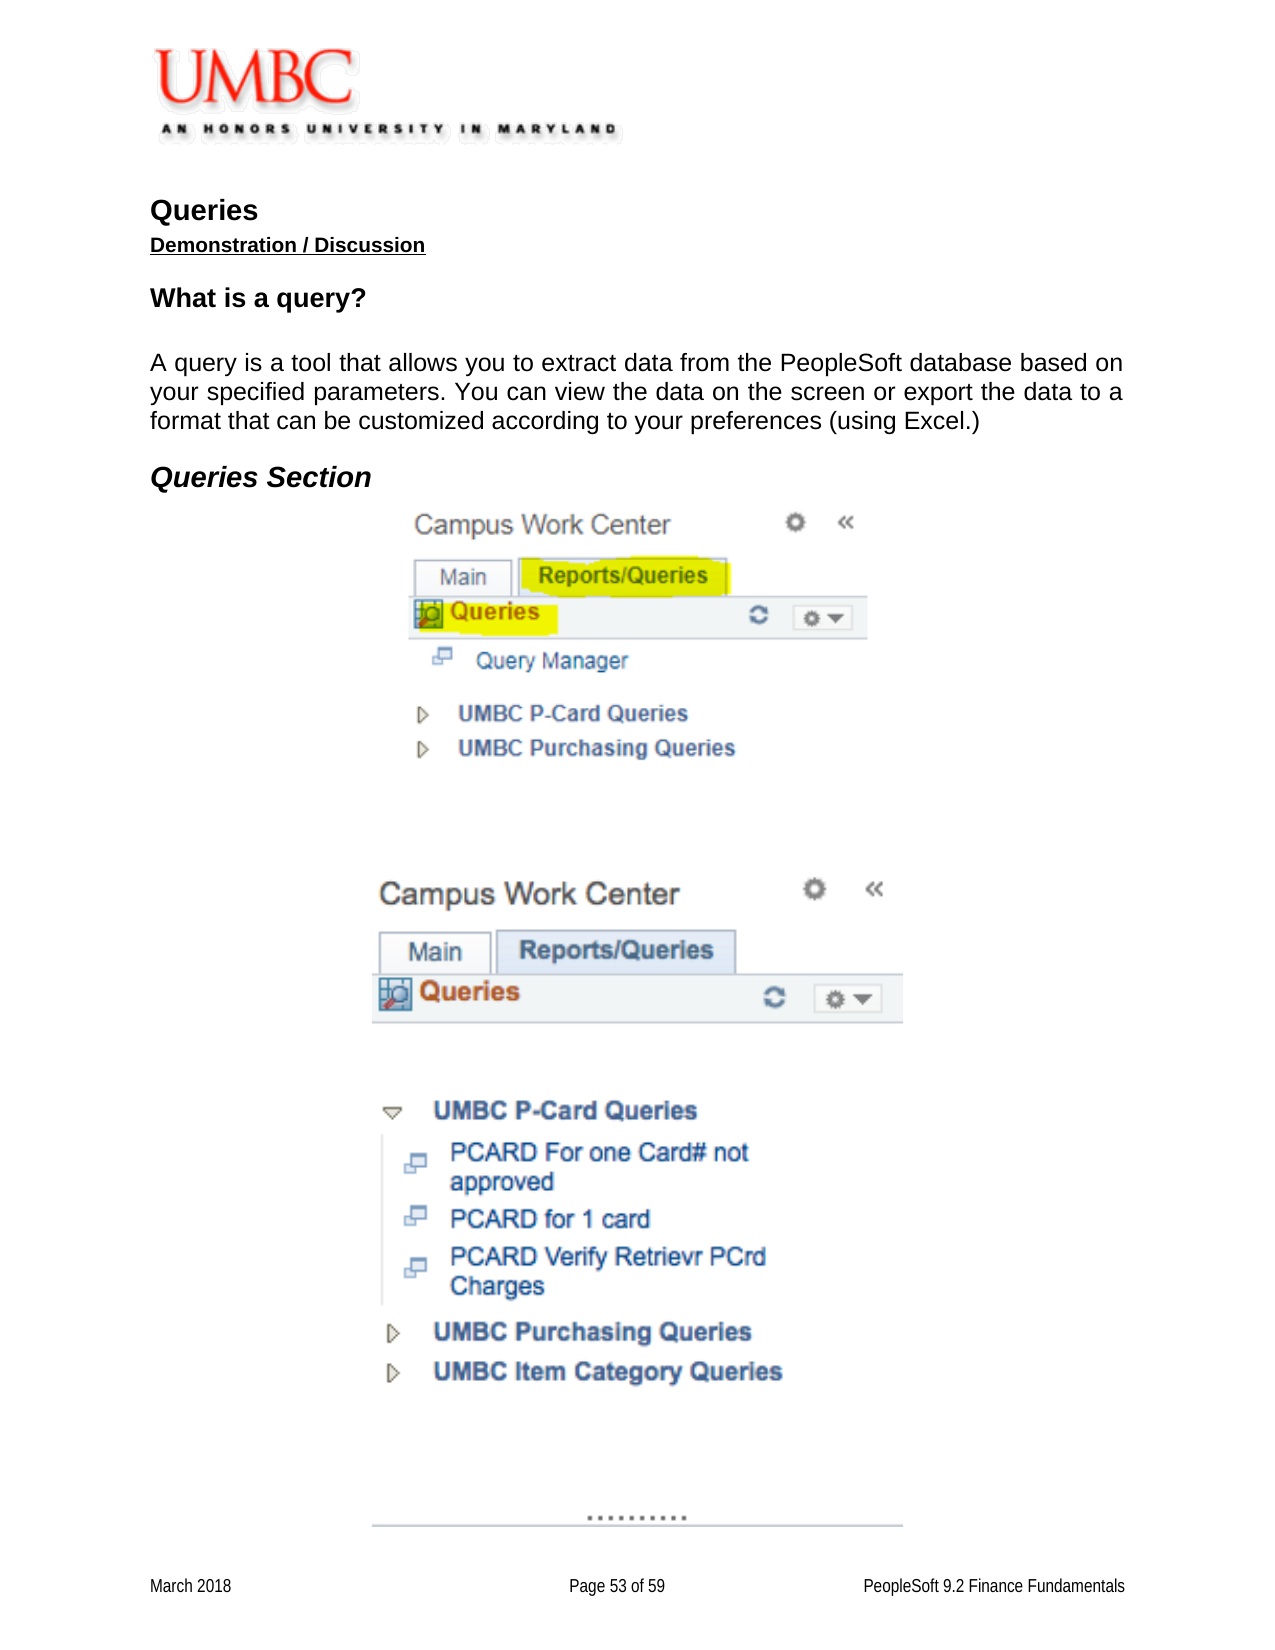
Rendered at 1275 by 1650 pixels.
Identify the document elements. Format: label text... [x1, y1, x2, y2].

picture [371, 855, 904, 1527]
picture [401, 499, 874, 854]
picture [150, 45, 629, 145]
subtitle What is a query? [150, 282, 1125, 313]
subtitle Queries [150, 193, 1125, 227]
subtitle Queries Section [150, 459, 1125, 493]
text A query is a tool that allows you to extract data from the PeopleSoft database based on your specified parameters. You can view the data on the screen or export the data to a format that can be customized according to your preferences (using Excel.) [150, 348, 1125, 434]
text Demonstration / Discussion [150, 233, 1125, 257]
